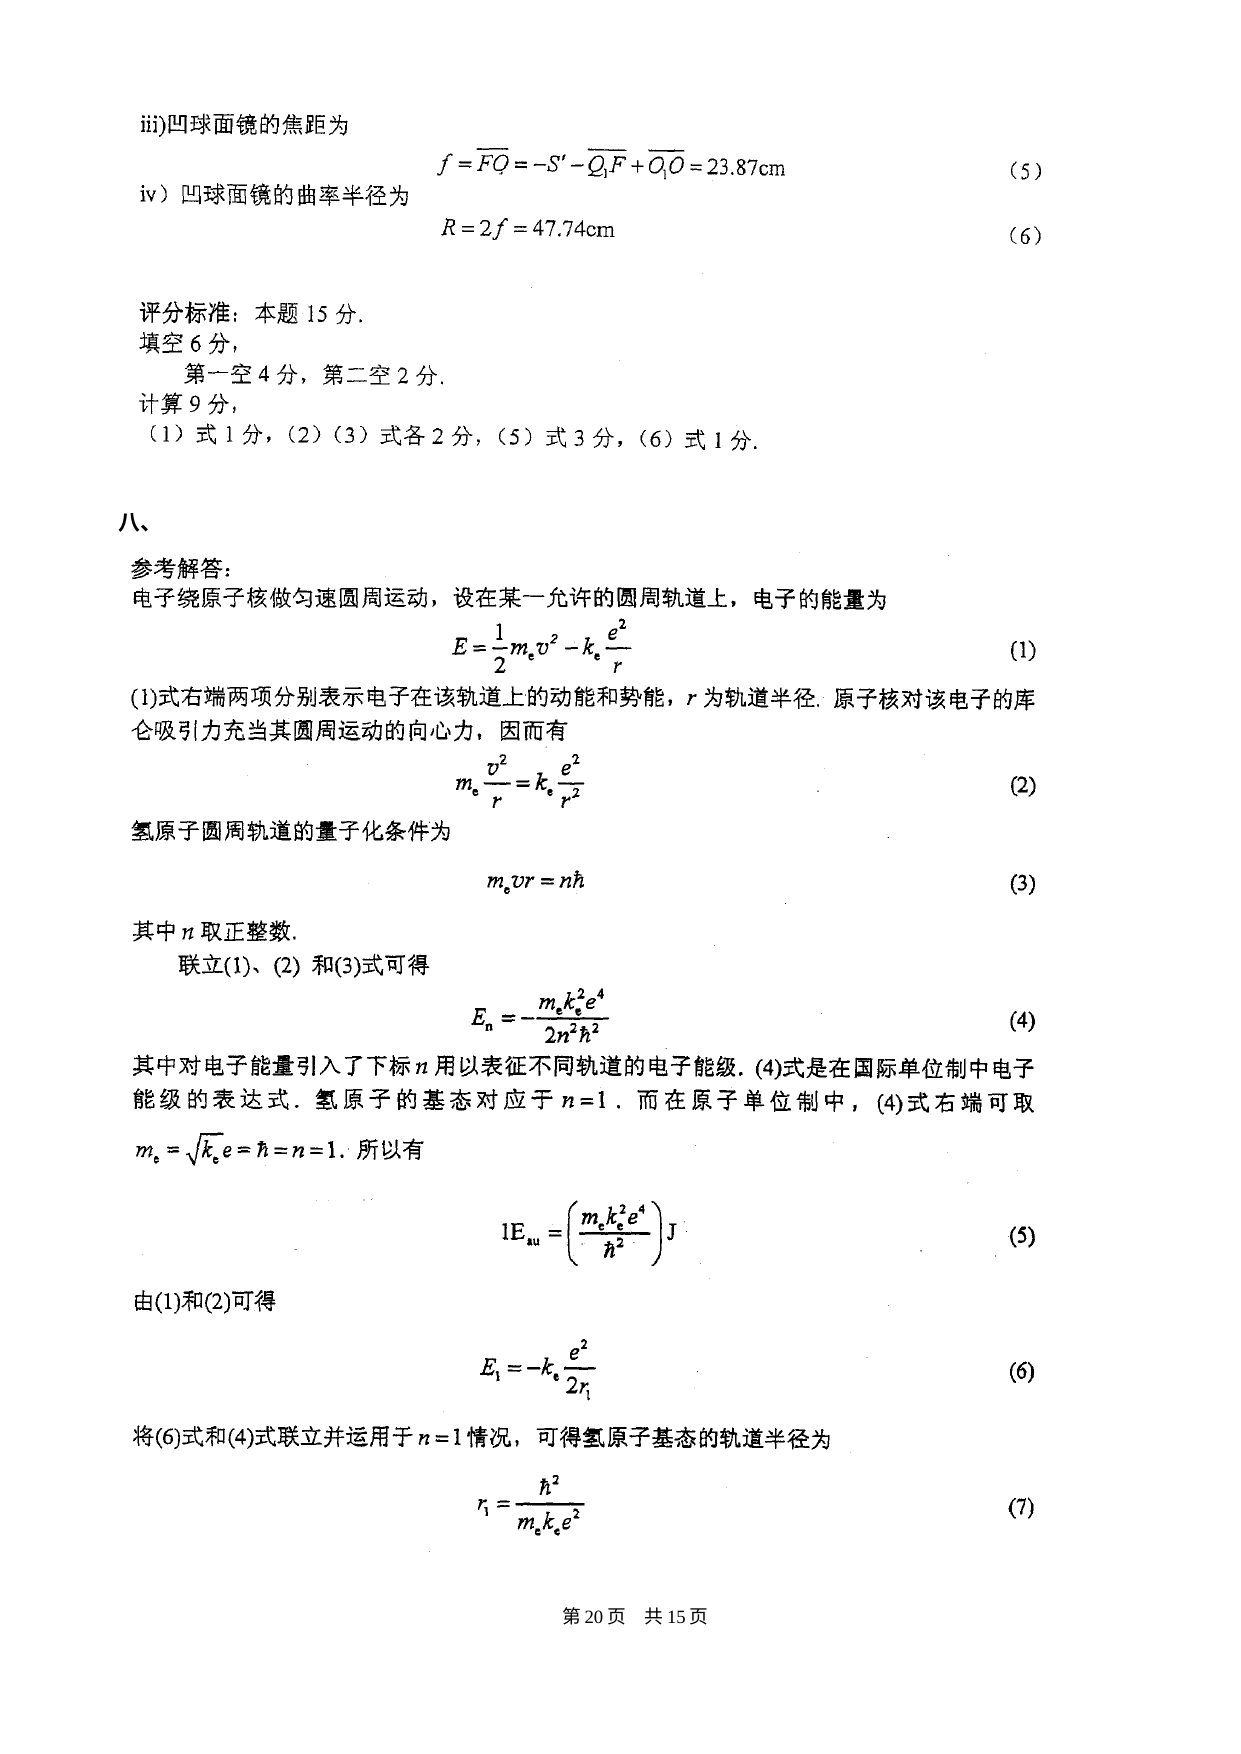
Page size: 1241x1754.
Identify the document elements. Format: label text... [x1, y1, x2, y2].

picture [118, 106, 1045, 469]
picture [118, 544, 1044, 1559]
subtitle 八、 [118, 504, 1152, 537]
